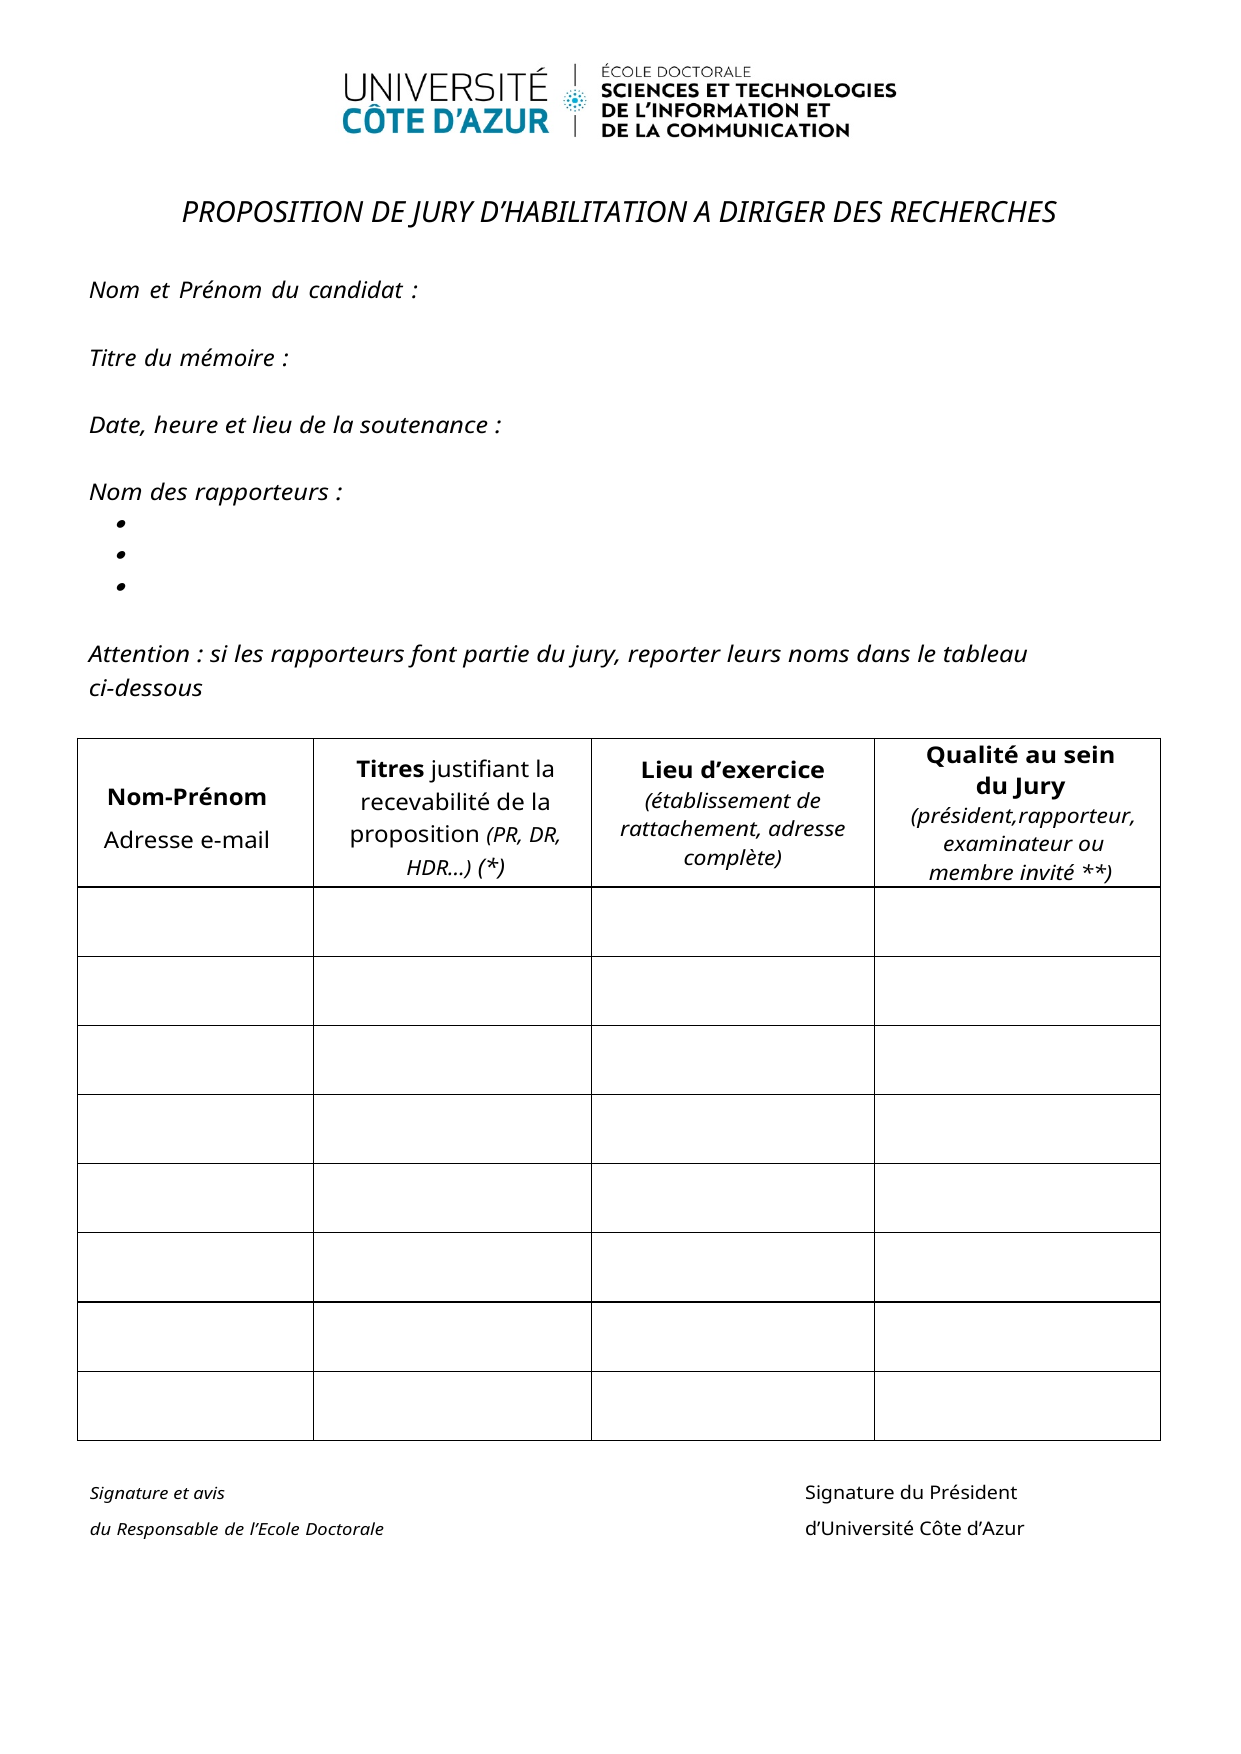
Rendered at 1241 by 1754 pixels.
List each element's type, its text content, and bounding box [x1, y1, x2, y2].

table_cell [78, 888, 313, 956]
table_cell [875, 1233, 1160, 1301]
table_header Qualité au sein du Jury (président,rapporteur, examinateur ou membre invité **) [875, 739, 1160, 886]
table_cell [78, 1026, 313, 1094]
table_cell [314, 888, 591, 956]
text Signature et avis Signature du Président [89, 1479, 1161, 1505]
table_cell [592, 888, 874, 956]
table_cell [314, 1372, 591, 1440]
table_cell [78, 1164, 313, 1232]
table_cell [78, 1095, 313, 1163]
table_header Nom-Prénom Adresse e-mail [78, 739, 313, 886]
table_cell [314, 1164, 591, 1232]
table_header Lieu d’exercice (établissement de rattachement, adresse complète) [592, 739, 874, 886]
table_cell [592, 1372, 874, 1440]
table_cell [314, 1026, 591, 1094]
table_cell [875, 1303, 1160, 1371]
table_cell [875, 888, 1160, 956]
text Date, heure et lieu de la soutenance : [88, 409, 1161, 440]
table_cell [314, 1095, 591, 1163]
table_cell [314, 1233, 591, 1301]
table_cell [78, 957, 313, 1025]
table_cell [592, 1303, 874, 1371]
text Nom et Prénom du candidat : [88, 274, 1161, 306]
text du Responsable de l’Ecole Doctorale d’Université Côte d’Azur [89, 1515, 1161, 1541]
table_cell [875, 1095, 1160, 1163]
table_cell [592, 1026, 874, 1094]
table_cell [78, 1233, 313, 1301]
text Attention : si les rapporteurs font partie du jury, reporter leurs noms dans le tableau ci-dessous [88, 638, 1059, 703]
table_cell [875, 957, 1160, 1025]
table_cell [314, 957, 591, 1025]
table_header Titres justifiant la recevabilité de la proposition (PR, DR, HDR…) (*) [314, 739, 591, 886]
text Titre du mémoire : [88, 341, 1161, 373]
table_cell [875, 1164, 1160, 1232]
text PROPOSITION DE JURY D’HABILITATION A DIRIGER DES RECHERCHES [77, 191, 1161, 231]
table_cell [592, 1164, 874, 1232]
table_cell [314, 1303, 591, 1371]
table_cell [875, 1026, 1160, 1094]
table_cell [592, 957, 874, 1025]
table_cell [78, 1372, 313, 1440]
table_cell [78, 1303, 313, 1371]
table_cell [592, 1095, 874, 1163]
table_cell [592, 1233, 874, 1301]
table_cell [875, 1372, 1160, 1440]
picture [335, 39, 903, 154]
text Nom des rapporteurs : [88, 476, 1161, 507]
